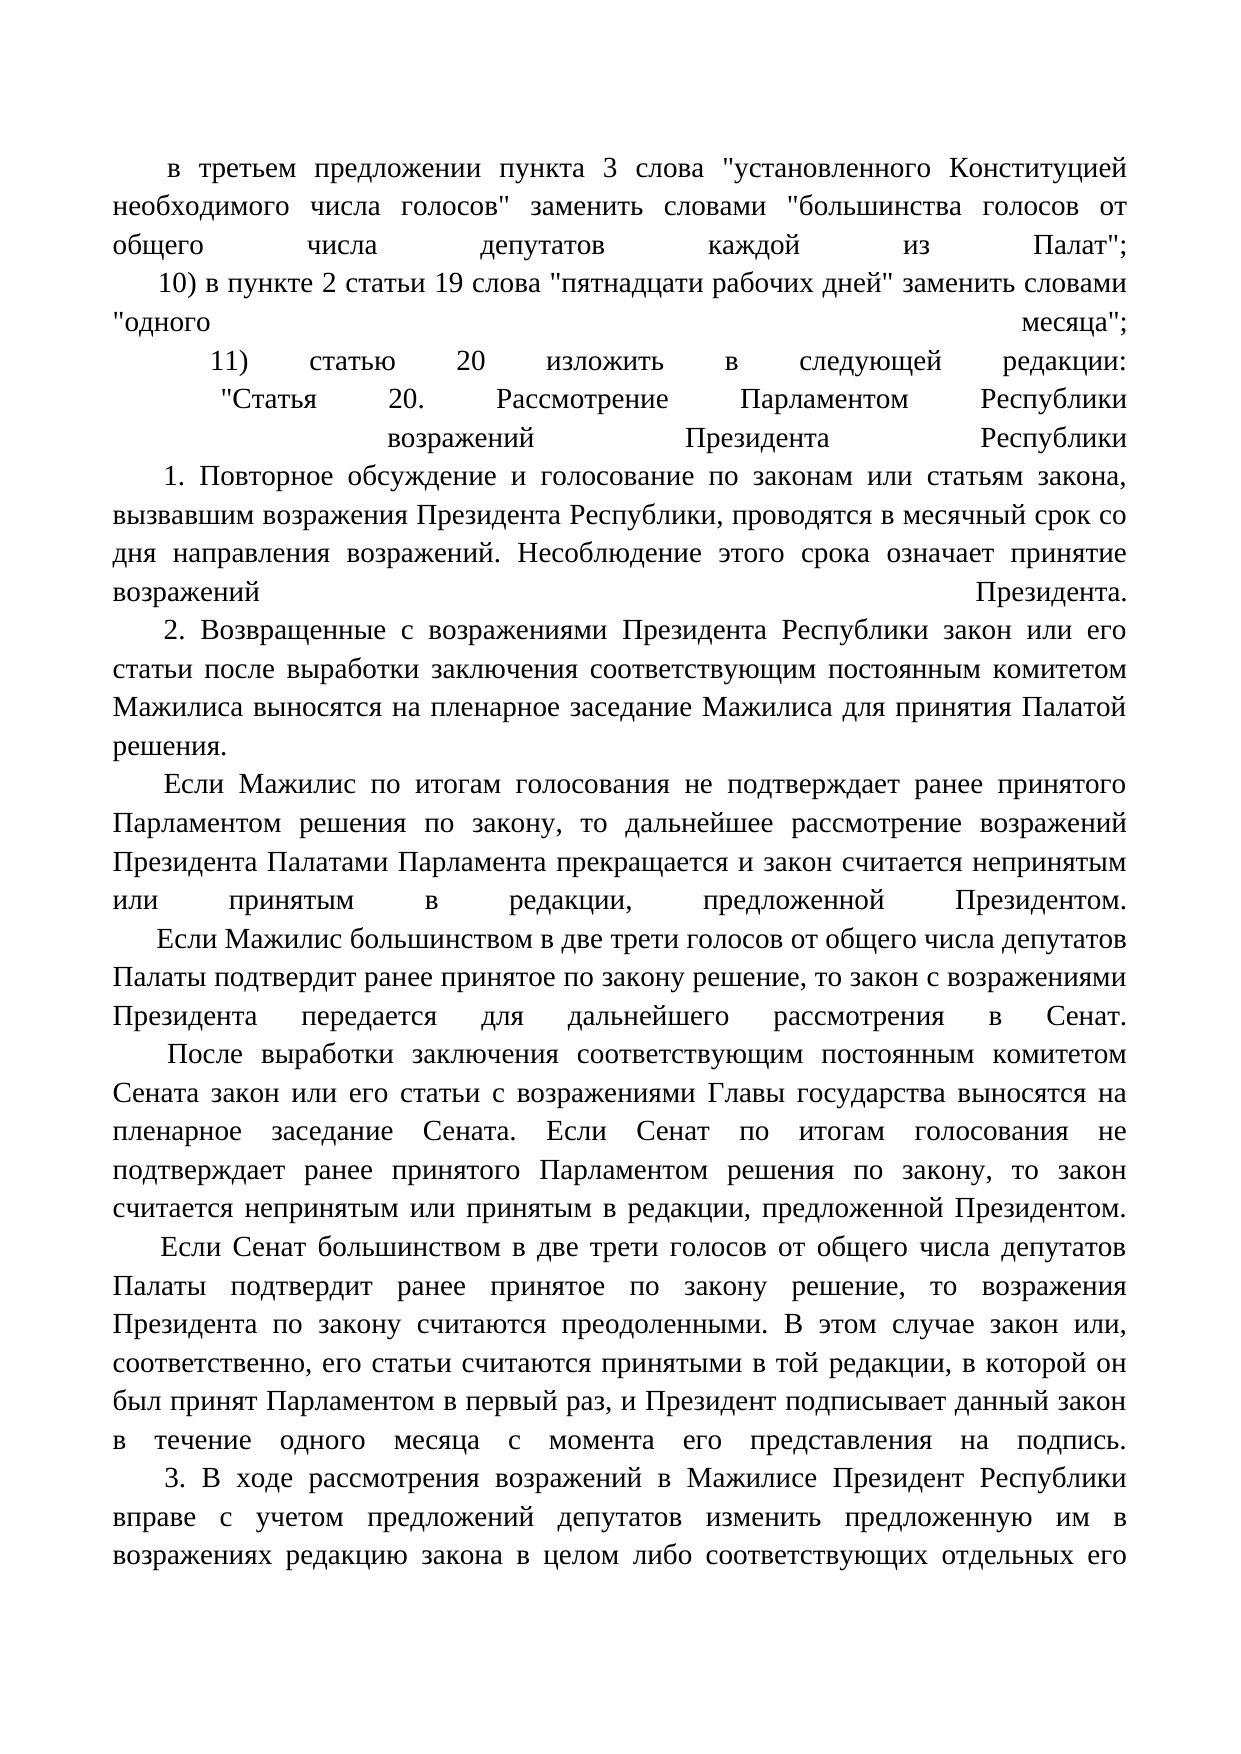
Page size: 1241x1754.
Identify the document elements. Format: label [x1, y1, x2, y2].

text [112, 150, 1128, 1571]
